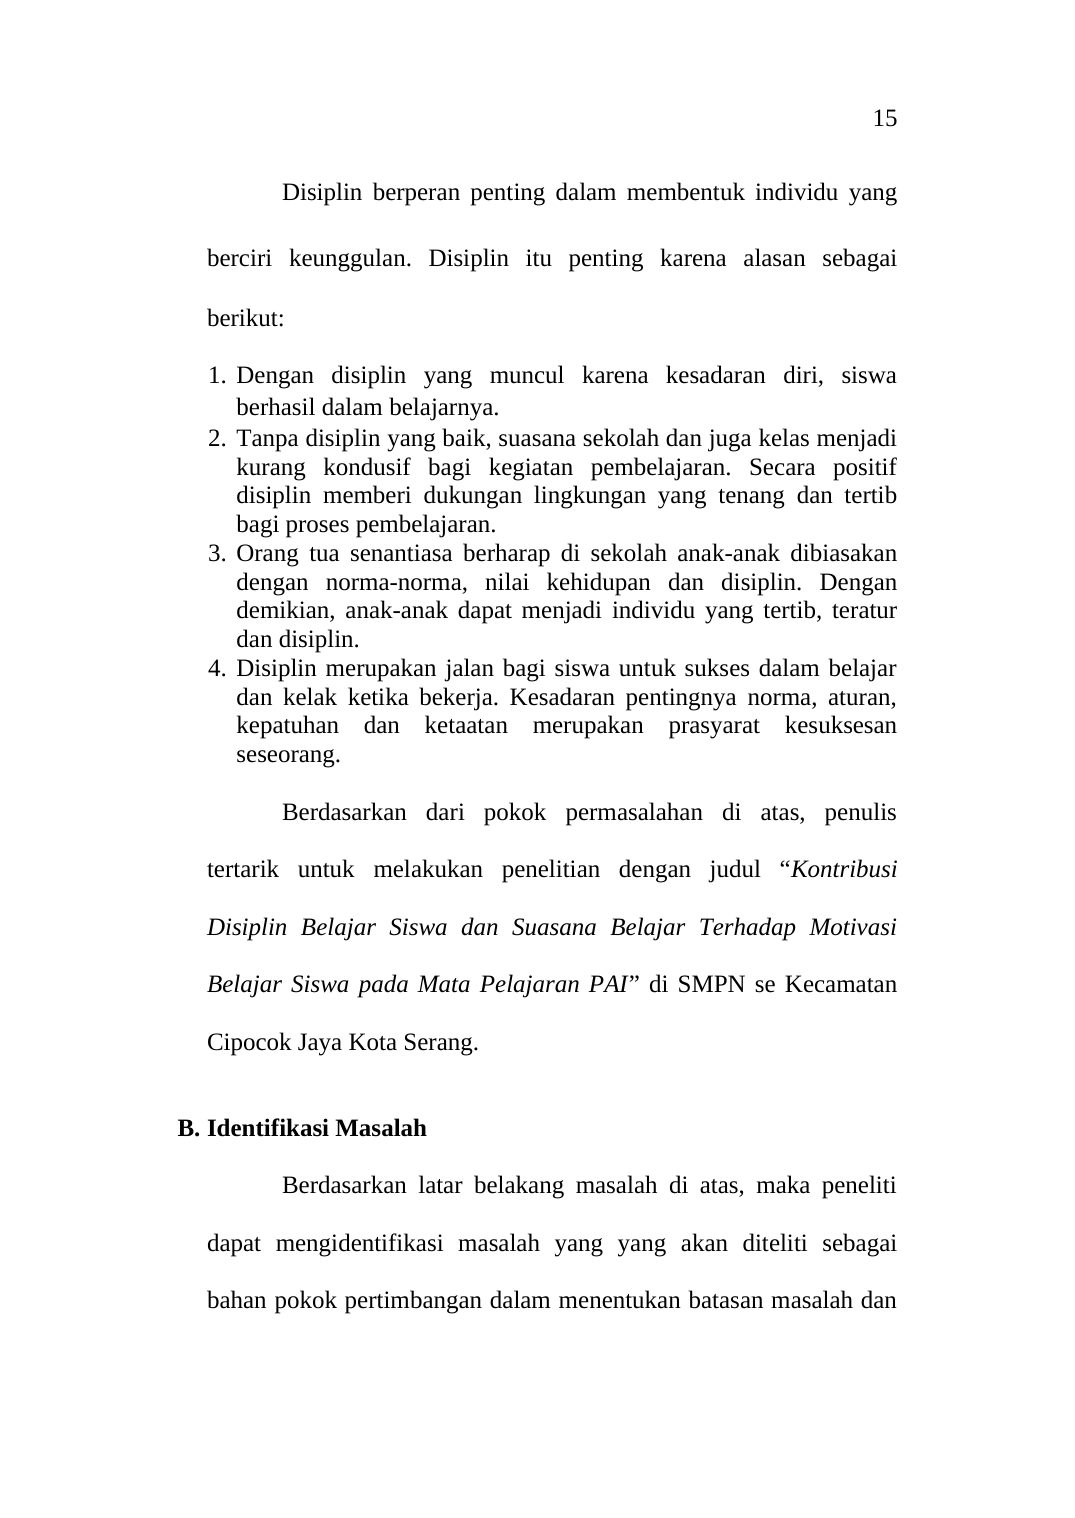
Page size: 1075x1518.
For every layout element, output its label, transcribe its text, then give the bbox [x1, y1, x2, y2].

list Tanpa disiplin yang baik, suasana sekolah dan juga kelas menjadi kurang kondusif bagi kegiatan pembelajaran. Secara positif disiplin memberi dukungan lingkungan yang tenang dan tertib bagi proses pembelajaran. [208, 423, 898, 538]
list Orang tua senantiasa berharap di sekolah anak-anak dibiasakan dengan norma-norma, nilai kehidupan dan disiplin. Dengan demikian, anak-anak dapat menjadi individu yang tertib, teratur dan disiplin. [208, 538, 898, 653]
list Dengan disiplin yang muncul karena kesadaran diri, siswa berhasil dalam belajarnya. [208, 360, 898, 423]
list Disiplin merupakan jalan bagi siswa untuk sukses dalam belajar dan kelak ketika bekerja. Kesadaran pentingnya norma, aturan, kepatuhan dan ketaatan merupakan prasyarat kesuksesan seseorang. [208, 653, 898, 768]
text Disiplin berperan penting dalam membentuk individu yang berciri keunggulan. Disiplin itu penting karena alasan sebagai berikut: [207, 177, 898, 332]
text Berdasarkan dari pokok permasalahan di atas, penulis tertarik untuk melakukan penelitian dengan judul “Kontribusi Disiplin Belajar Siswa dan Suasana Belajar Terhadap Motivasi Belajar Siswa pada Mata Pelajaran PAI” di SMPN se Kecamatan Cipocok Jaya Kota Serang. [207, 797, 898, 1056]
list Identifikasi Masalah [177, 1113, 898, 1142]
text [207, 1171, 898, 1314]
